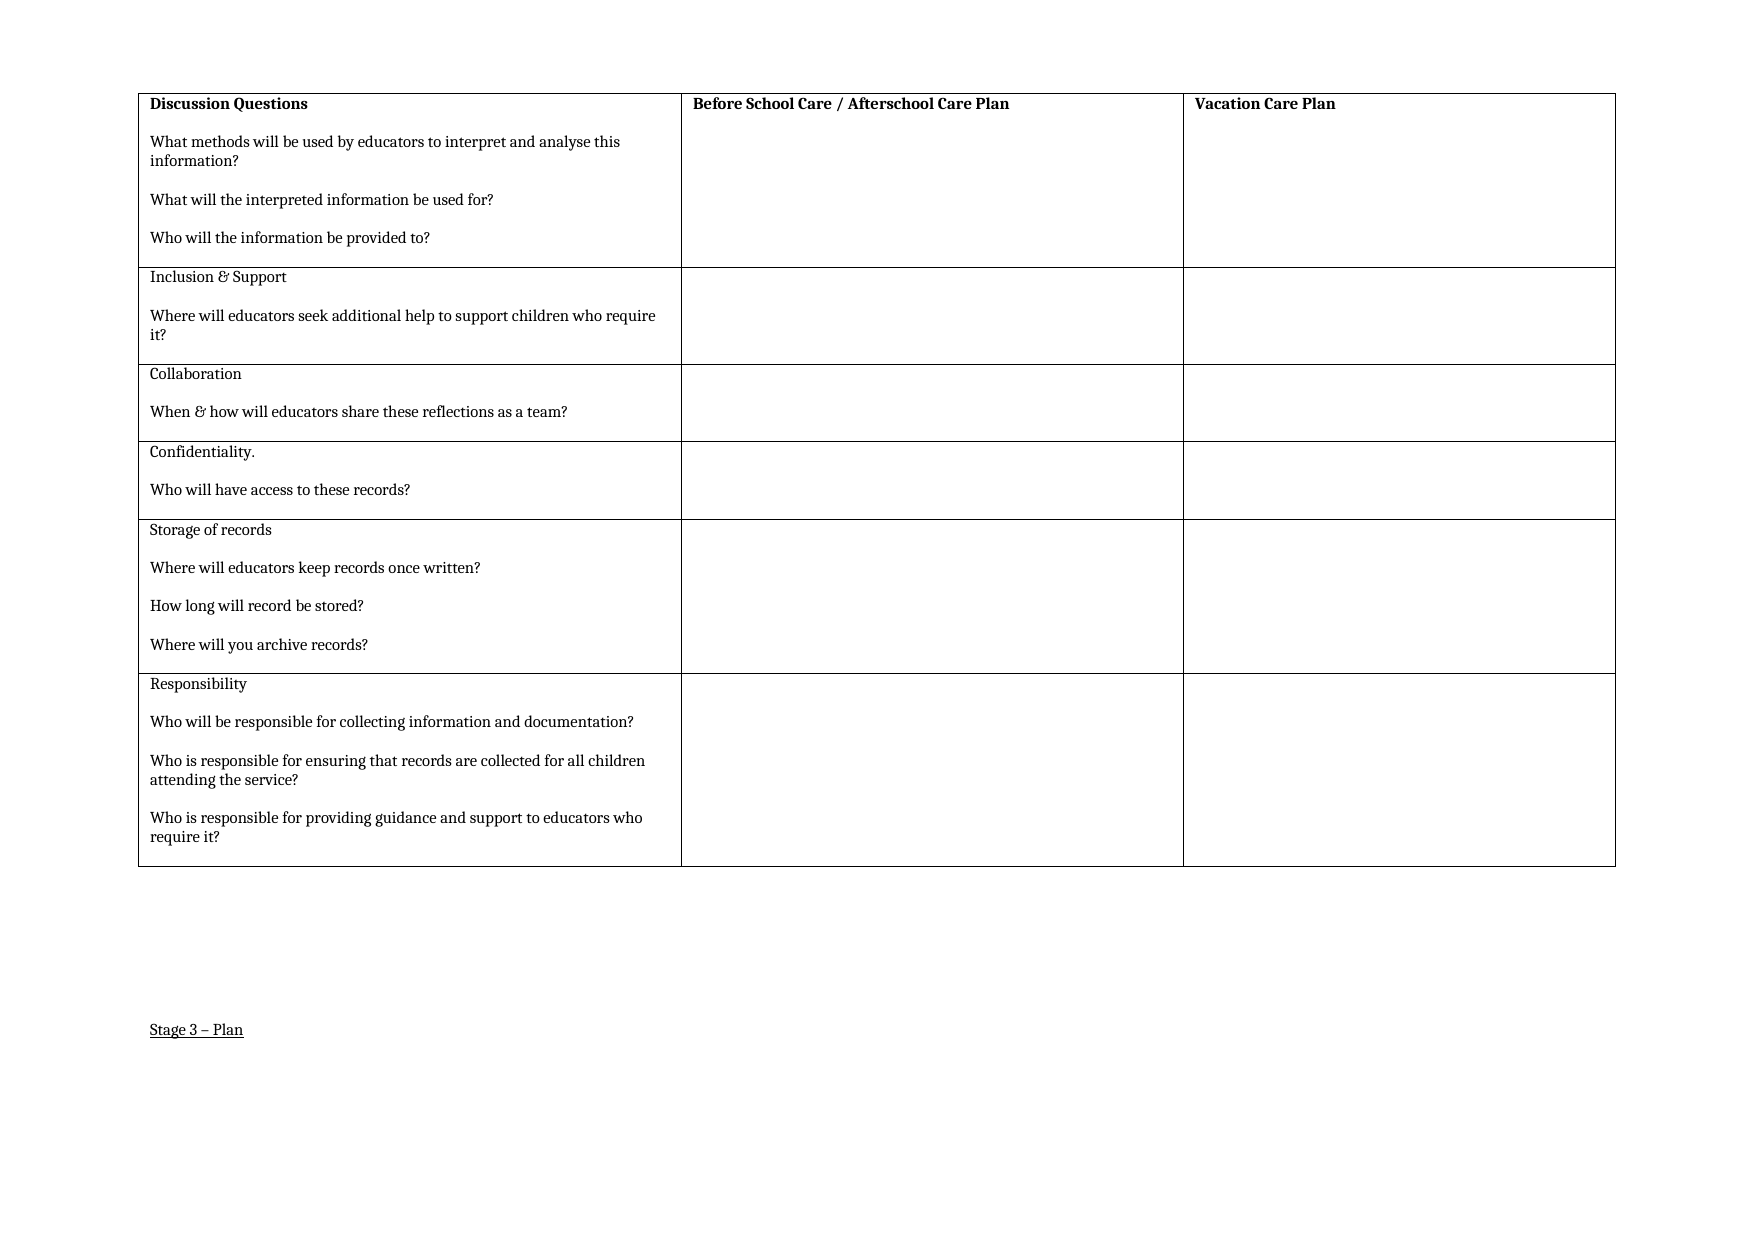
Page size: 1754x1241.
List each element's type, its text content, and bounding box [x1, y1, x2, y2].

table_header Before School Care / Afterschool Care Plan [682, 94, 1183, 267]
table_header Vacation Care Plan [1184, 94, 1615, 267]
table_cell Inclusion & Support Where will educators seek additional help to support children who require it? [139, 268, 681, 363]
table_cell [682, 365, 1183, 441]
table_cell Responsibility Who will be responsible for collecting information and documentation? Who is responsible for ensuring that records are collected for all children attending the service? Who is responsible for providing guidance and support to educators who require it? [139, 674, 681, 866]
table_cell [1184, 268, 1615, 363]
table_cell Collaboration When & how will educators share these reflections as a team? [139, 365, 681, 441]
table_cell [682, 674, 1183, 866]
table_cell Storage of records Where will educators keep records once written? How long will record be stored? Where will you archive records? [139, 520, 681, 673]
table_cell Confidentiality. Who will have access to these records? [139, 442, 681, 519]
table_cell [682, 520, 1183, 673]
table_cell [1184, 674, 1615, 866]
table_cell [682, 268, 1183, 363]
table_cell [1184, 442, 1615, 519]
table_cell [1184, 365, 1615, 441]
table_cell [1184, 520, 1615, 673]
text Stage 3 – Plan [150, 1020, 1604, 1039]
table_header Discussion Questions What methods will be used by educators to interpret and analyse this information? What will the interpreted information be used for? Who will the information be provided to? [139, 94, 681, 267]
table_cell [682, 442, 1183, 519]
